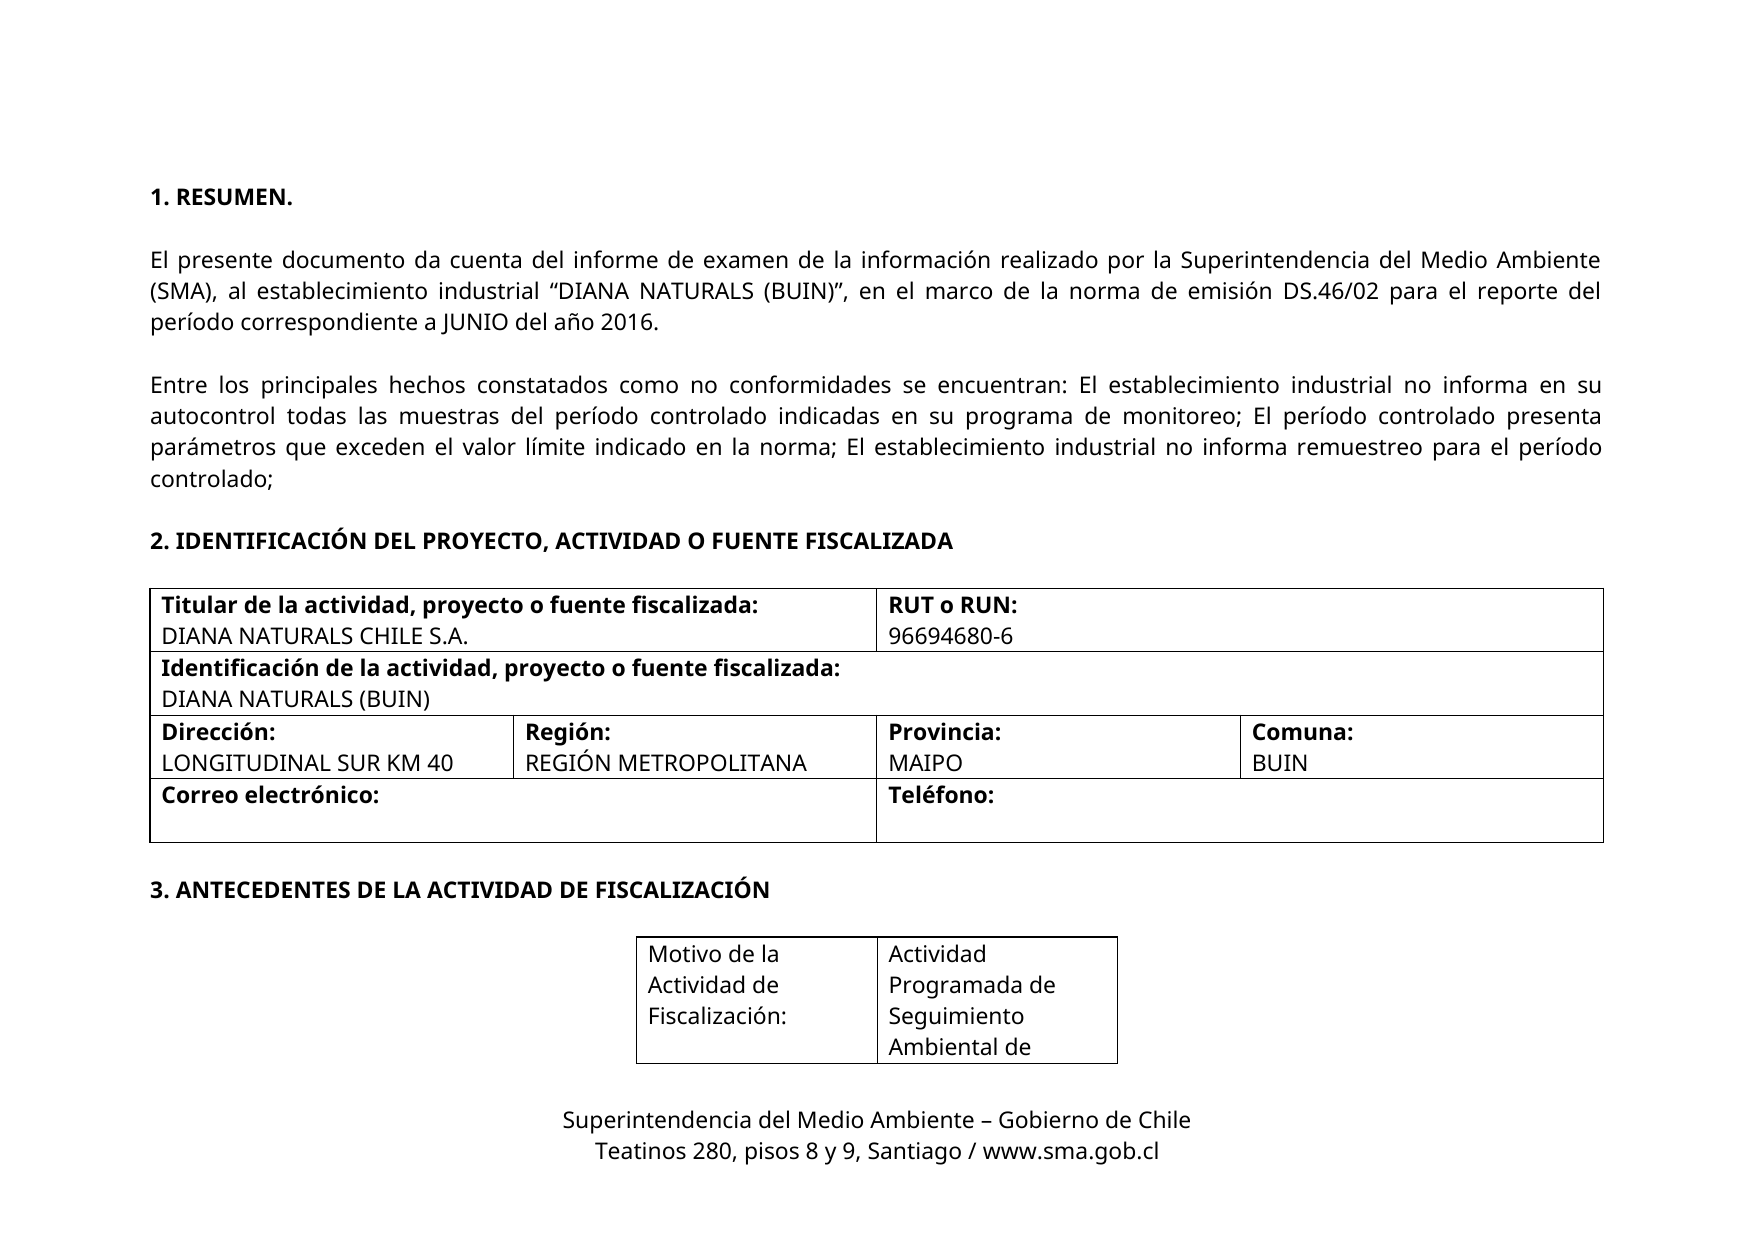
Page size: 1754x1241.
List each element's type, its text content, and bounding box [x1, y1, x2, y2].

text El presente documento da cuenta del informe de examen de la información realizado por la Superintendencia del Medio Ambiente (SMA), al establecimiento industrial “DIANA NATURALS (BUIN)”, en el marco de la norma de emisión DS.46/02 para el reporte del período correspondiente a JUNIO del año 2016. [150, 212, 1604, 337]
table_cell Correo electrónico: [151, 779, 876, 842]
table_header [637, 938, 877, 1062]
text 3. ANTECEDENTES DE LA ACTIVIDAD DE FISCALIZACIÓN [150, 843, 1604, 905]
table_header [878, 938, 1117, 1062]
table_cell Identificación de la actividad, proyecto o fuente fiscalizada: DIANA NATURALS (BUIN) [151, 652, 1603, 714]
table_header Titular de la actividad, proyecto o fuente fiscalizada: DIANA NATURALS CHILE S.A. [151, 589, 876, 651]
table_cell Dirección: LONGITUDINAL SUR KM 40 [151, 716, 513, 778]
table_cell Región: REGIÓN METROPOLITANA [514, 716, 876, 778]
table_header RUT o RUN: 96694680-6 [877, 589, 1603, 651]
table_cell Provincia: MAIPO [877, 716, 1240, 778]
table_cell Comuna: BUIN [1241, 716, 1603, 778]
table_cell Teléfono: [877, 779, 1603, 842]
text Entre los principales hechos constatados como no conformidades se encuentran: El establecimiento industrial no informa en su autocontrol todas las muestras del período controlado indicadas en su programa de monitoreo; El período controlado presenta parámetros que exceden el valor límite indicado en la norma; El establecimiento industrial no informa remuestreo para el período controlado; [150, 337, 1604, 494]
text 2. IDENTIFICACIÓN DEL PROYECTO, ACTIVIDAD O FUENTE FISCALIZADA [150, 494, 1604, 556]
text 1. RESUMEN. [150, 150, 1604, 212]
